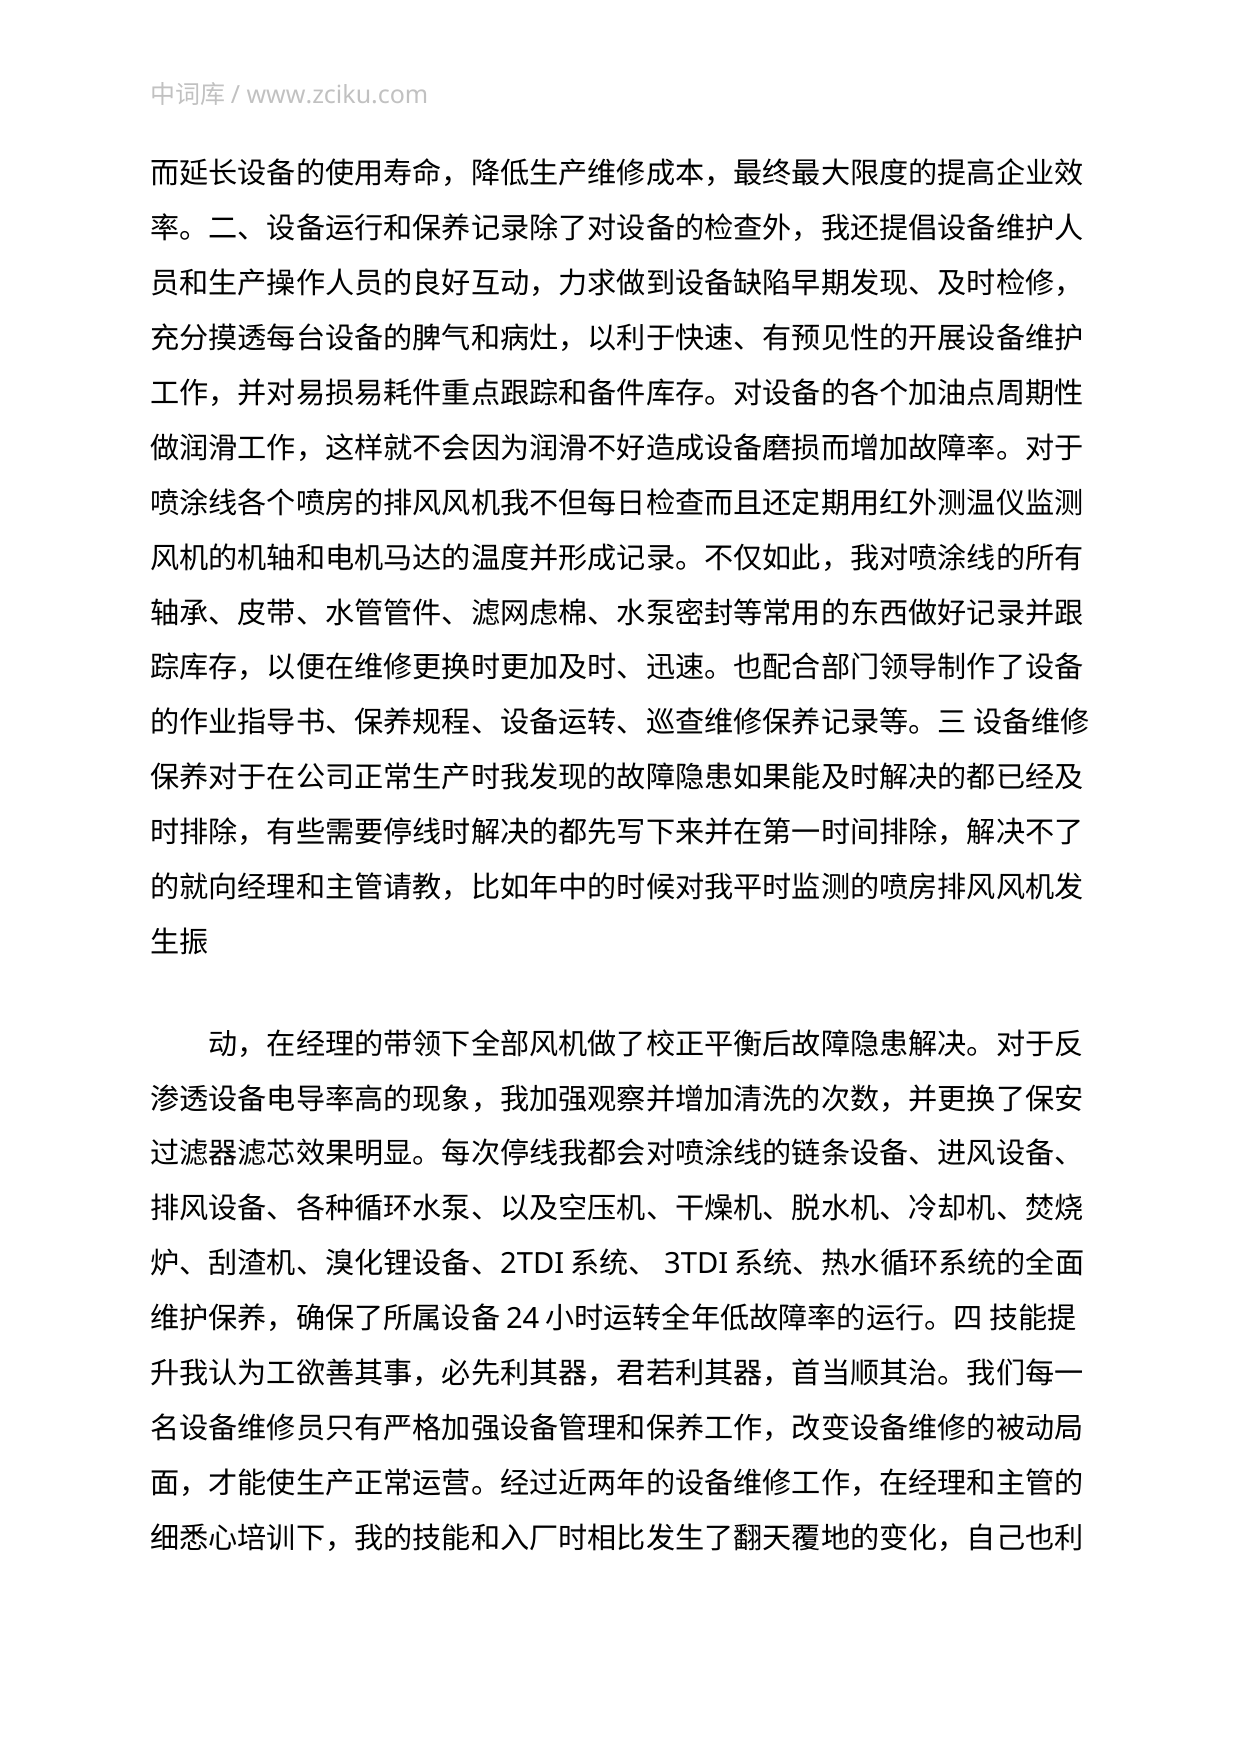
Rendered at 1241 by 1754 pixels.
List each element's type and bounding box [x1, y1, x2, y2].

text [150, 1020, 1090, 1557]
text [150, 150, 1090, 961]
